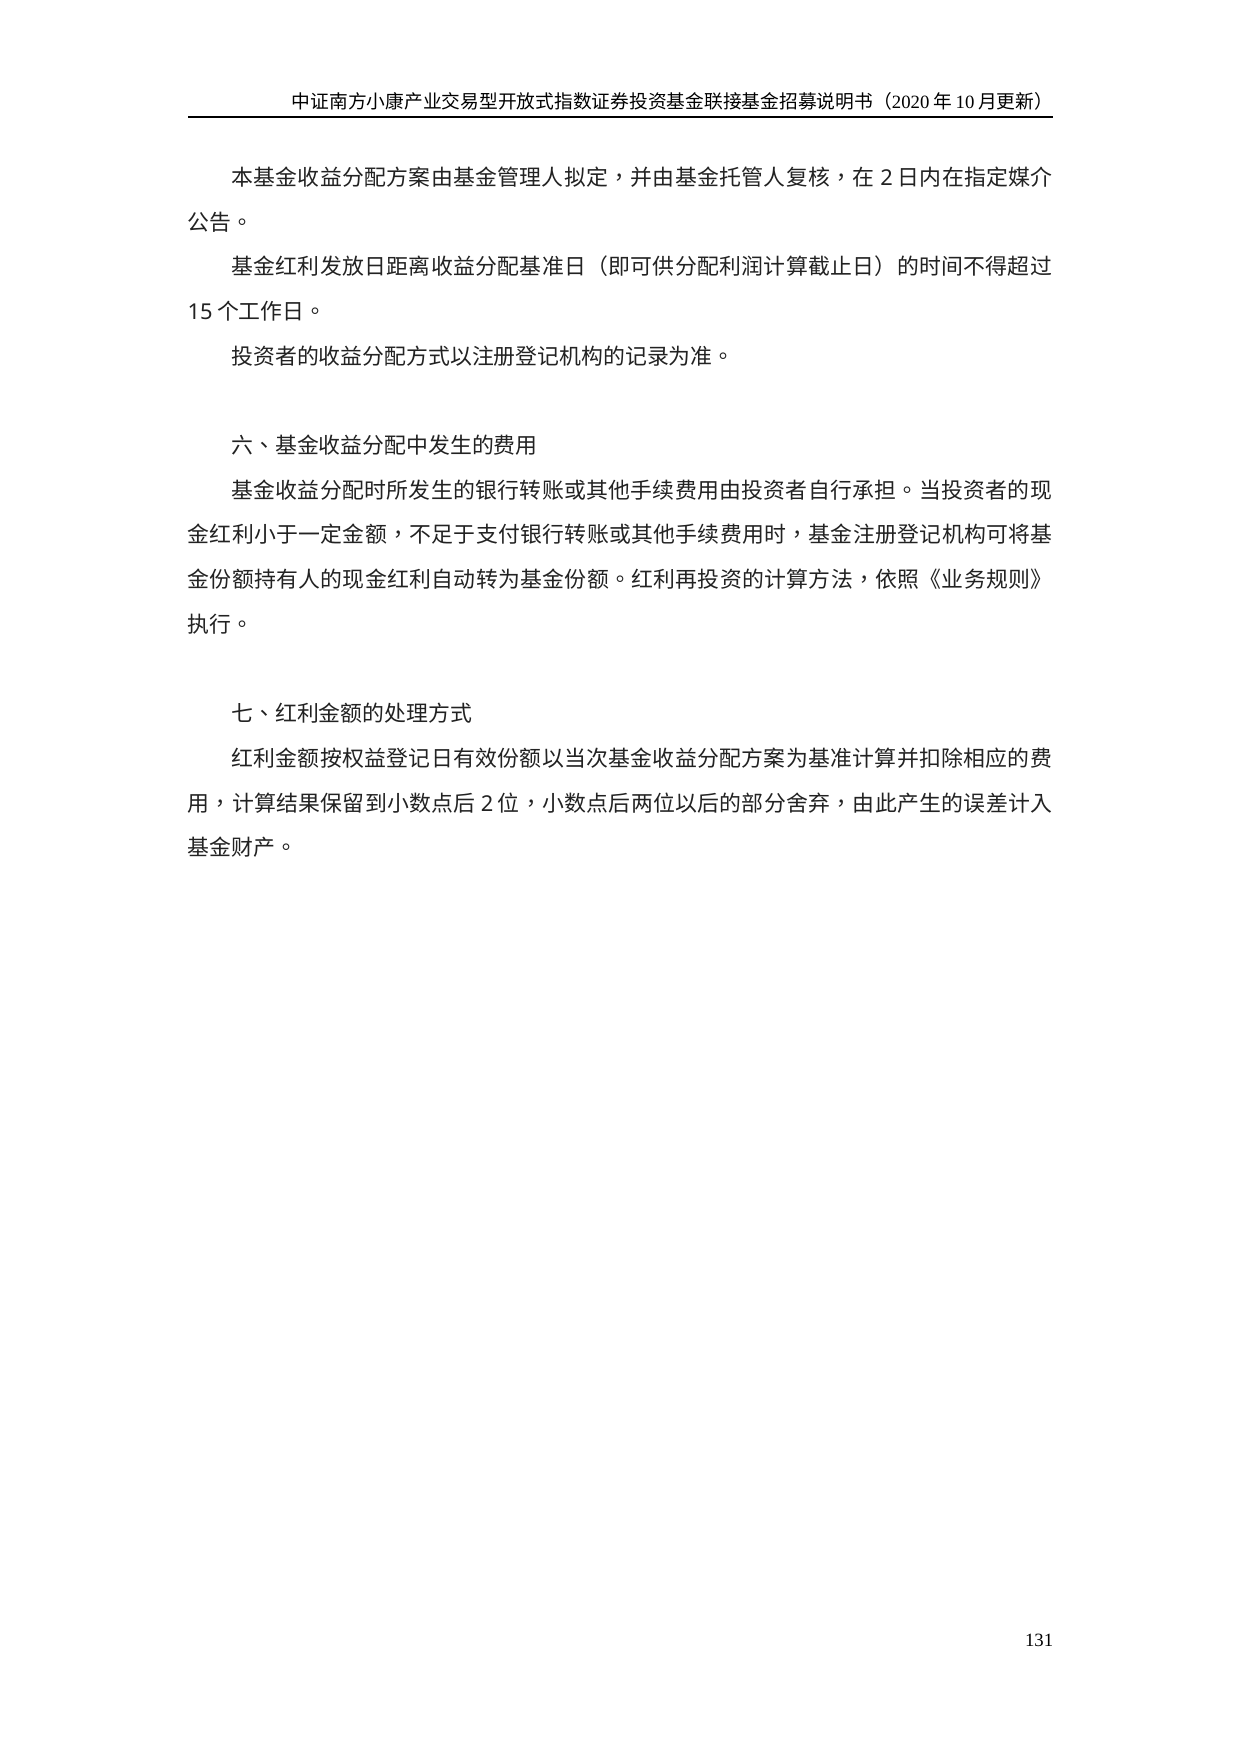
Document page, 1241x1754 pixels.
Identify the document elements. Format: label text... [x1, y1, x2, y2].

text 投资者的收益分配方式以注册登记机构的记录为准。 [187, 341, 1053, 371]
text 基金红利发放日距离收益分配基准日（即可供分配利润计算截止日）的时间不得超过15个工作日。 [187, 251, 1053, 326]
text 六、基金收益分配中发生的费用 [187, 430, 1053, 460]
text 基金收益分配时所发生的银行转账或其他手续费用由投资者自行承担。当投资者的现金红利小于一定金额，不足于支付银行转账或其他手续费用时，基金注册登记机构可将基金份额持有人的现金红利自动转为基金份额。红利再投资的计算方法，依照《业务规则》执行。 [187, 475, 1053, 639]
text 本基金收益分配方案由基金管理人拟定，并由基金托管人复核，在2日内在指定媒介公告。 [187, 162, 1053, 236]
text 红利金额按权益登记日有效份额以当次基金收益分配方案为基准计算并扣除相应的费用，计算结果保留到小数点后2位，小数点后两位以后的部分舍弃，由此产生的误差计入基金财产。 [187, 743, 1053, 862]
text 七、红利金额的处理方式 [187, 698, 1053, 728]
